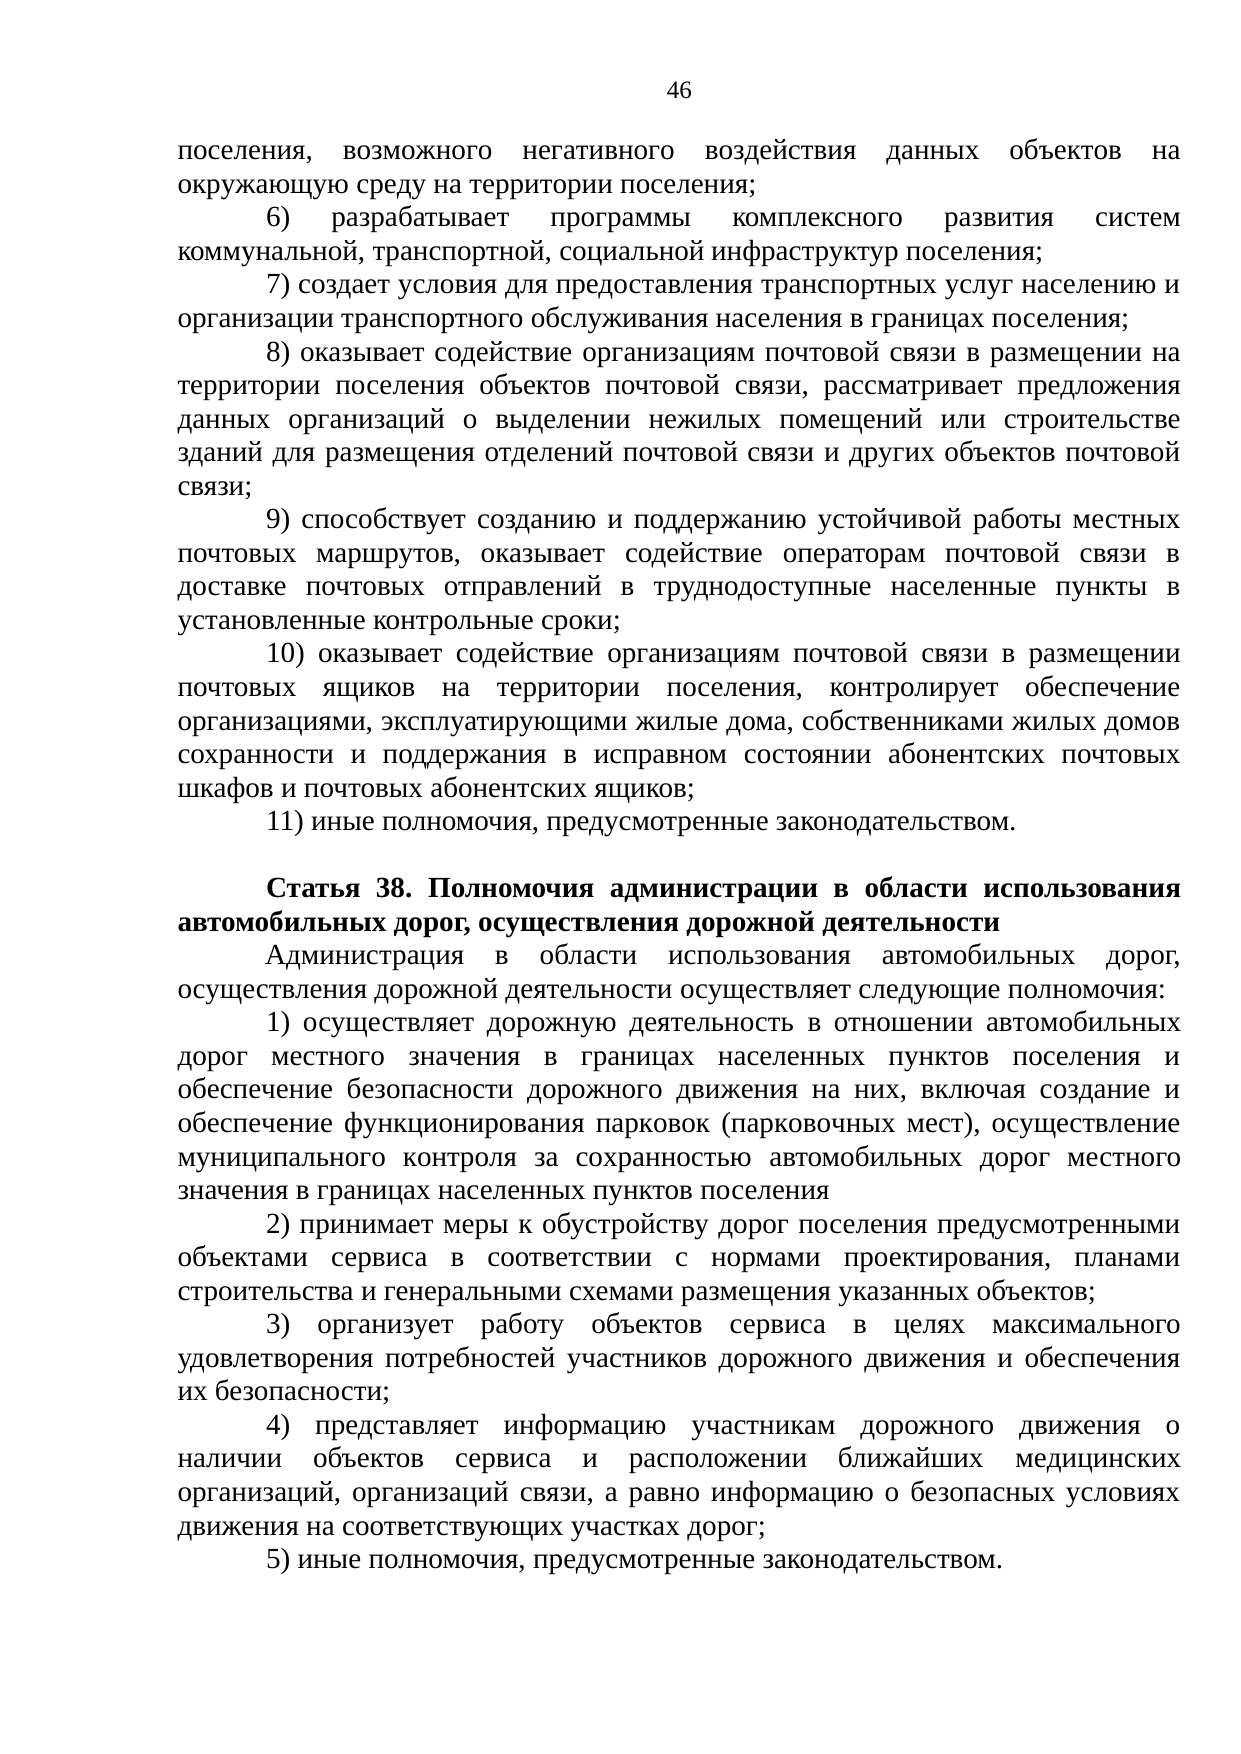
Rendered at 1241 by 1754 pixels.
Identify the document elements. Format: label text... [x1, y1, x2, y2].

text 8) оказывает содействие организациям почтовой связи в размещении на территории поселения объектов почтовой связи, рассматривает предложения данных организаций о выделении нежилых помещений или строительстве зданий для размещения отделений почтовой связи и других объектов почтовой связи; [177, 334, 1181, 501]
text 5) иные полномочия, предусмотренные законодательством. [177, 1541, 1181, 1575]
text 6) разрабатывает программы комплексного развития систем коммунальной, транспортной, социальной инфраструктур поселения; [177, 199, 1181, 267]
text 1) осуществляет дорожную деятельность в отношении автомобильных дорог местного значения в границах населенных пунктов поселения и обеспечение безопасности дорожного движения на них, включая создание и обеспечение функционирования парковок (парковочных мест), осуществление муниципального контроля за сохранностью автомобильных дорог местного значения в границах населенных пунктов поселения [177, 1004, 1181, 1206]
text 7) создает условия для предоставления транспортных услуг населению и организации транспортного обслуживания населения в границах поселения; [177, 267, 1181, 334]
text Администрация в области использования автомобильных дорог, осуществления дорожной деятельности осуществляет следующие полномочия: [177, 937, 1181, 1004]
text 9) способствует созданию и поддержанию устойчивой работы местных почтовых маршрутов, оказывает содействие операторам почтовой связи в доставке почтовых отправлений в труднодоступные населенные пункты в установленные контрольные сроки; [177, 501, 1181, 636]
title 3) организует работу объектов сервиса в целях максимального удовлетворения потребностей участников дорожного движения и обеспечения их безопасности; [177, 1306, 1181, 1407]
text Статья 38. Полномочия администрации в области использования автомобильных дорог, осуществления дорожной деятельности [177, 870, 1181, 937]
text 11) иные полномочия, предусмотренные законодательством. [177, 803, 1181, 837]
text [177, 132, 1181, 199]
text 10) оказывает содействие организациям почтовой связи в размещении почтовых ящиков на территории поселения, контролирует обеспечение организациями, эксплуатирующими жилые дома, собственниками жилых домов сохранности и поддержания в исправном состоянии абонентских почтовых шкафов и почтовых абонентских ящиков; [177, 636, 1181, 803]
title 4) представляет информацию участникам дорожного движения о наличии объектов сервиса и расположении ближайших медицинских организаций, организаций связи, а равно информацию о безопасных условиях движения на соответствующих участках дорог; [177, 1407, 1181, 1541]
title 2) принимает меры к обустройству дорог поселения предусмотренными объектами сервиса в соответствии с нормами проектирования, планами строительства и генеральными схемами размещения указанных объектов; [177, 1206, 1181, 1306]
